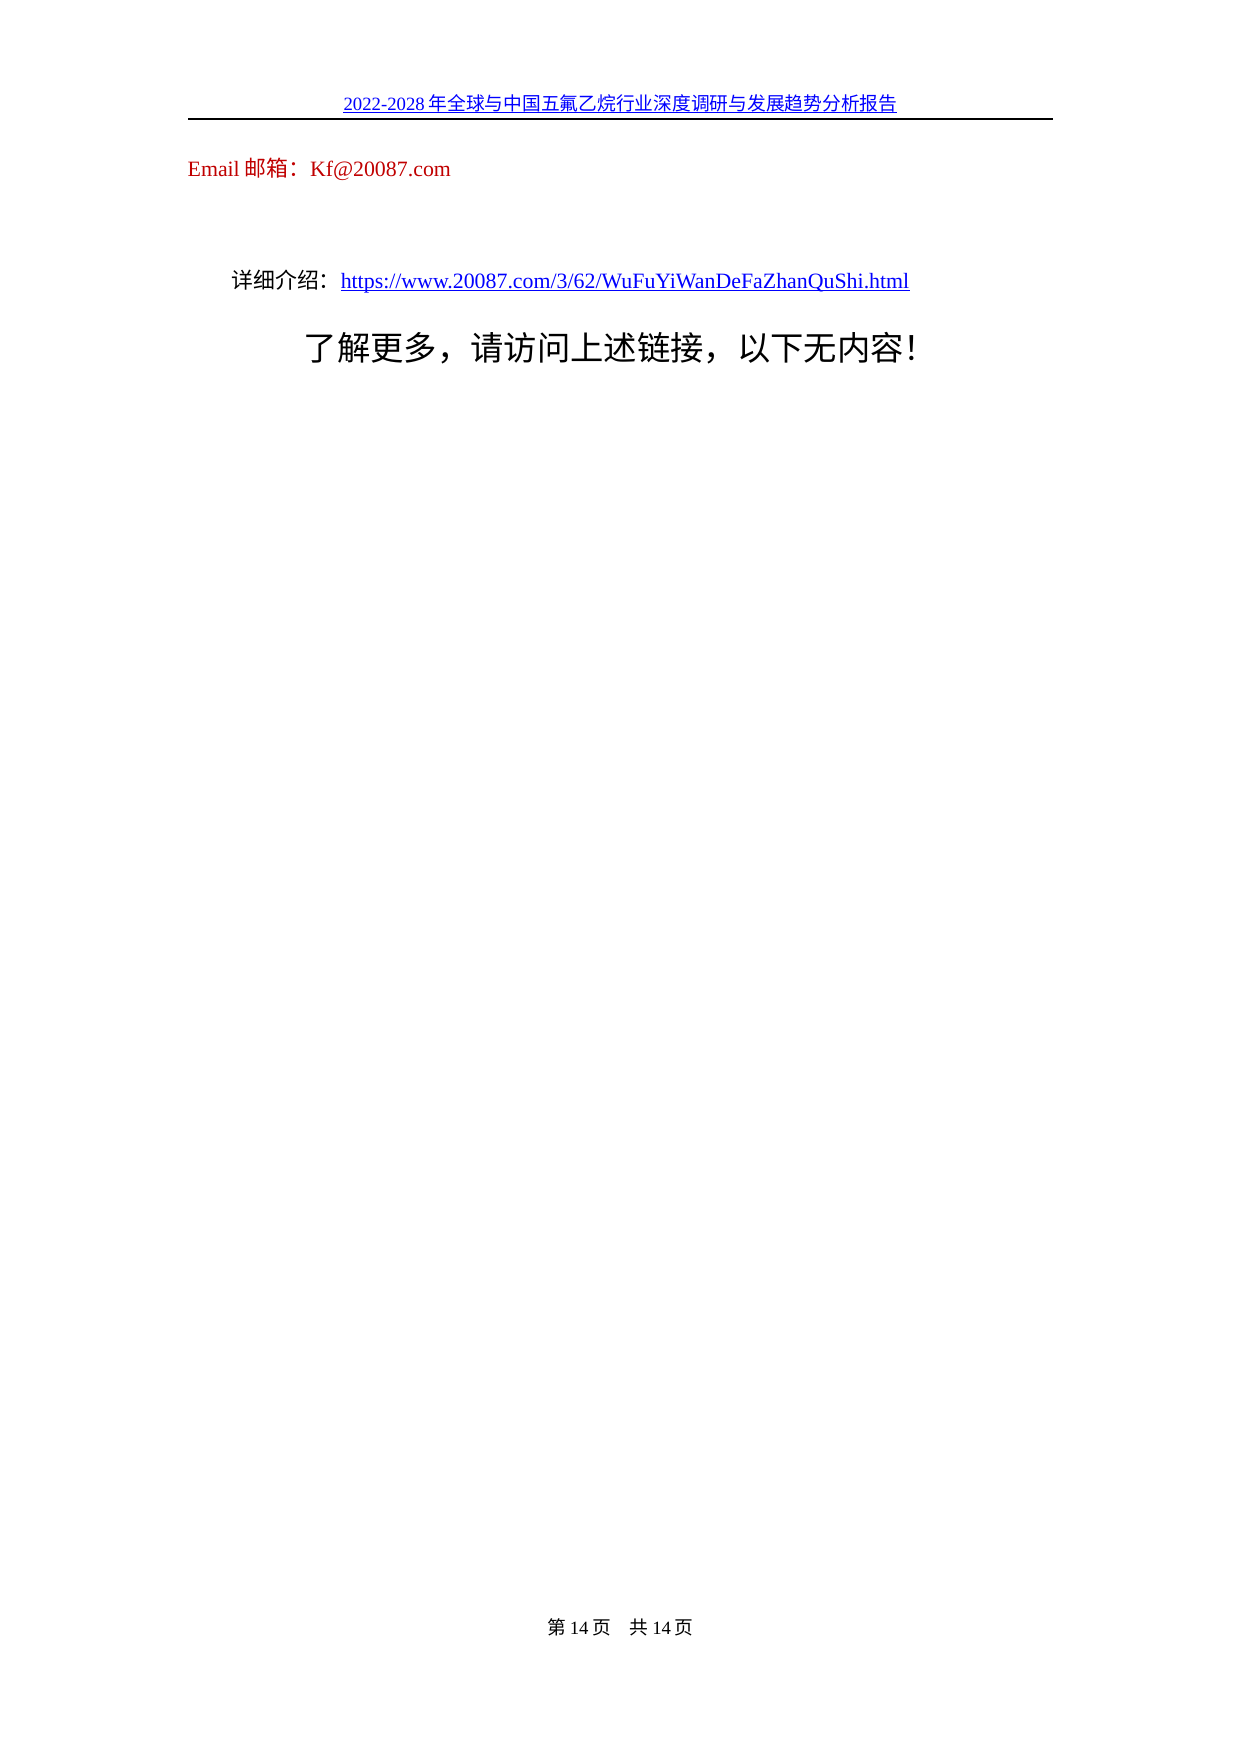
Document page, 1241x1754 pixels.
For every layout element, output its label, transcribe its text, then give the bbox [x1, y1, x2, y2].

text Email邮箱：Kf@20087.com [187, 150, 1053, 183]
text 详细介绍：https://www.20087.com/3/62/WuFuYiWanDeFaZhanQuShi.html [187, 263, 1053, 296]
title 了解更多，请访问上述链接，以下无内容！ [187, 313, 1053, 378]
